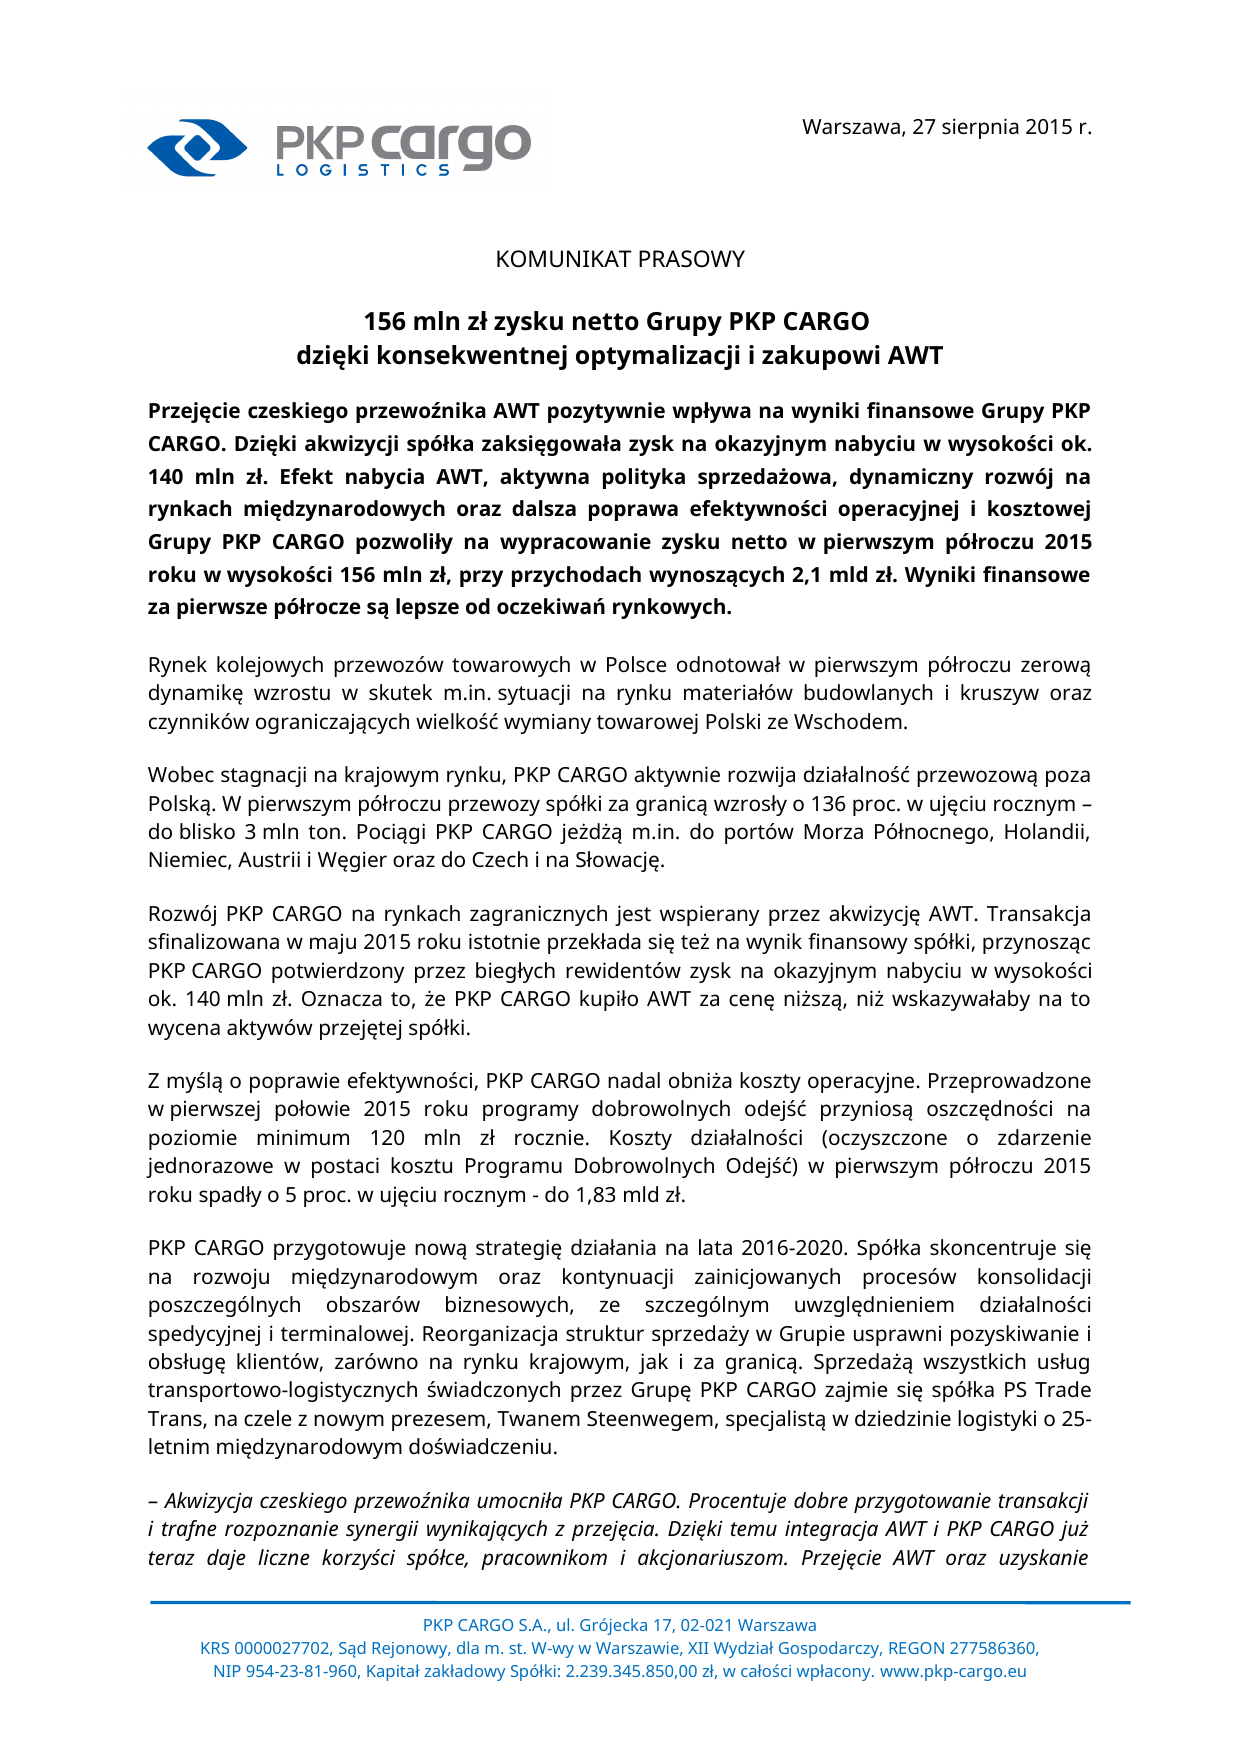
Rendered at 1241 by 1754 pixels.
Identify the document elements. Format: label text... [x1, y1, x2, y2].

text Rozwój PKP CARGO na rynkach zagranicznych jest wspierany przez akwizycję AWT. Transakcja sfinalizowana w maju 2015 roku istotnie przekłada się też na wynik finansowy spółki, przynosząc PKP CARGO potwierdzony przez biegłych rewidentów zysk na okazyjnym nabyciu w wysokości ok. 140 mln zł. Oznacza to, że PKP CARGO kupiło AWT za cenę niższą, niż wskazywałaby na to wycena aktywów przejętej spółki. [148, 899, 1093, 1041]
text Wobec stagnacji na krajowym rynku, PKP CARGO aktywnie rozwija działalność przewozową poza Polską. W pierwszym półroczu przewozy spółki za granicą wzrosły o 136 proc. w ujęciu rocznym – do blisko 3 mln ton. Pociągi PKP CARGO jeżdżą m.in. do portów Morza Północnego, Holandii, Niemiec, Austrii i Węgier oraz do Czech i na Słowację. [148, 760, 1093, 874]
text PKP CARGO przygotowuje nową strategię działania na lata 2016-2020. Spółka skoncentruje się na rozwoju międzynarodowym oraz kontynuacji zainicjowanych procesów konsolidacji poszczególnych obszarów biznesowych, ze szczególnym uwzględnieniem działalności spedycyjnej i terminalowej. Reorganizacja struktur sprzedaży w Grupie usprawni pozyskiwanie i obsługę klientów, zarówno na rynku krajowym, jak i za granicą. Sprzedażą wszystkich usług transportowo-logistycznych świadczonych przez Grupę PKP CARGO zajmie się spółka PS Trade Trans, na czele z nowym prezesem, Twanem Steenwegem, specjalistą w dziedzinie logistyki o 25-letnim międzynarodowym doświadczeniu. [148, 1233, 1093, 1461]
text Rynek kolejowych przewozów towarowych w Polsce odnotował w pierwszym półroczu zerową dynamikę wzrostu w skutek m.in. sytuacji na rynku materiałów budowlanych i kruszyw oraz czynników ograniczających wielkość wymiany towarowej Polski ze Wschodem. [148, 650, 1093, 735]
picture [117, 86, 555, 196]
text Z myślą o poprawie efektywności, PKP CARGO nadal obniża koszty operacyjne. Przeprowadzone w pierwszej połowie 2015 roku programy dobrowolnych odejść przyniosą oszczędności na poziomie minimum 120 mln zł rocznie. Koszty działalności (oczyszczone o zdarzenie jednorazowe w postaci kosztu Programu Dobrowolnych Odejść) w pierwszym półroczu 2015 roku spadły o 5 proc. w ujęciu rocznym - do 1,83 mld zł. [148, 1066, 1093, 1208]
text KOMUNIKAT PRASOWY [148, 243, 1093, 274]
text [148, 1486, 1093, 1571]
text 156 mln zł zysku netto Grupy PKP CARGO dzięki konsekwentnej optymalizacji i zakupowi AWT [148, 303, 1093, 372]
text Przejęcie czeskiego przewoźnika AWT pozytywnie wpływa na wyniki finansowe Grupy PKP CARGO. Dzięki akwizycji spółka zaksięgowała zysk na okazyjnym nabyciu w wysokości ok. 140 mln zł. Efekt nabycia AWT, aktywna polityka sprzedażowa, dynamiczny rozwój na rynkach międzynarodowych oraz dalsza poprawa efektywności operacyjnej i kosztowej Grupy PKP CARGO pozwoliły na wypracowanie zysku netto w pierwszym półroczu 2015 roku w wysokości 156 mln zł, przy przychodach wynoszących 2,1 mld zł. Wyniki finansowe za pierwsze półrocze są lepsze od oczekiwań rynkowych. [148, 397, 1093, 621]
